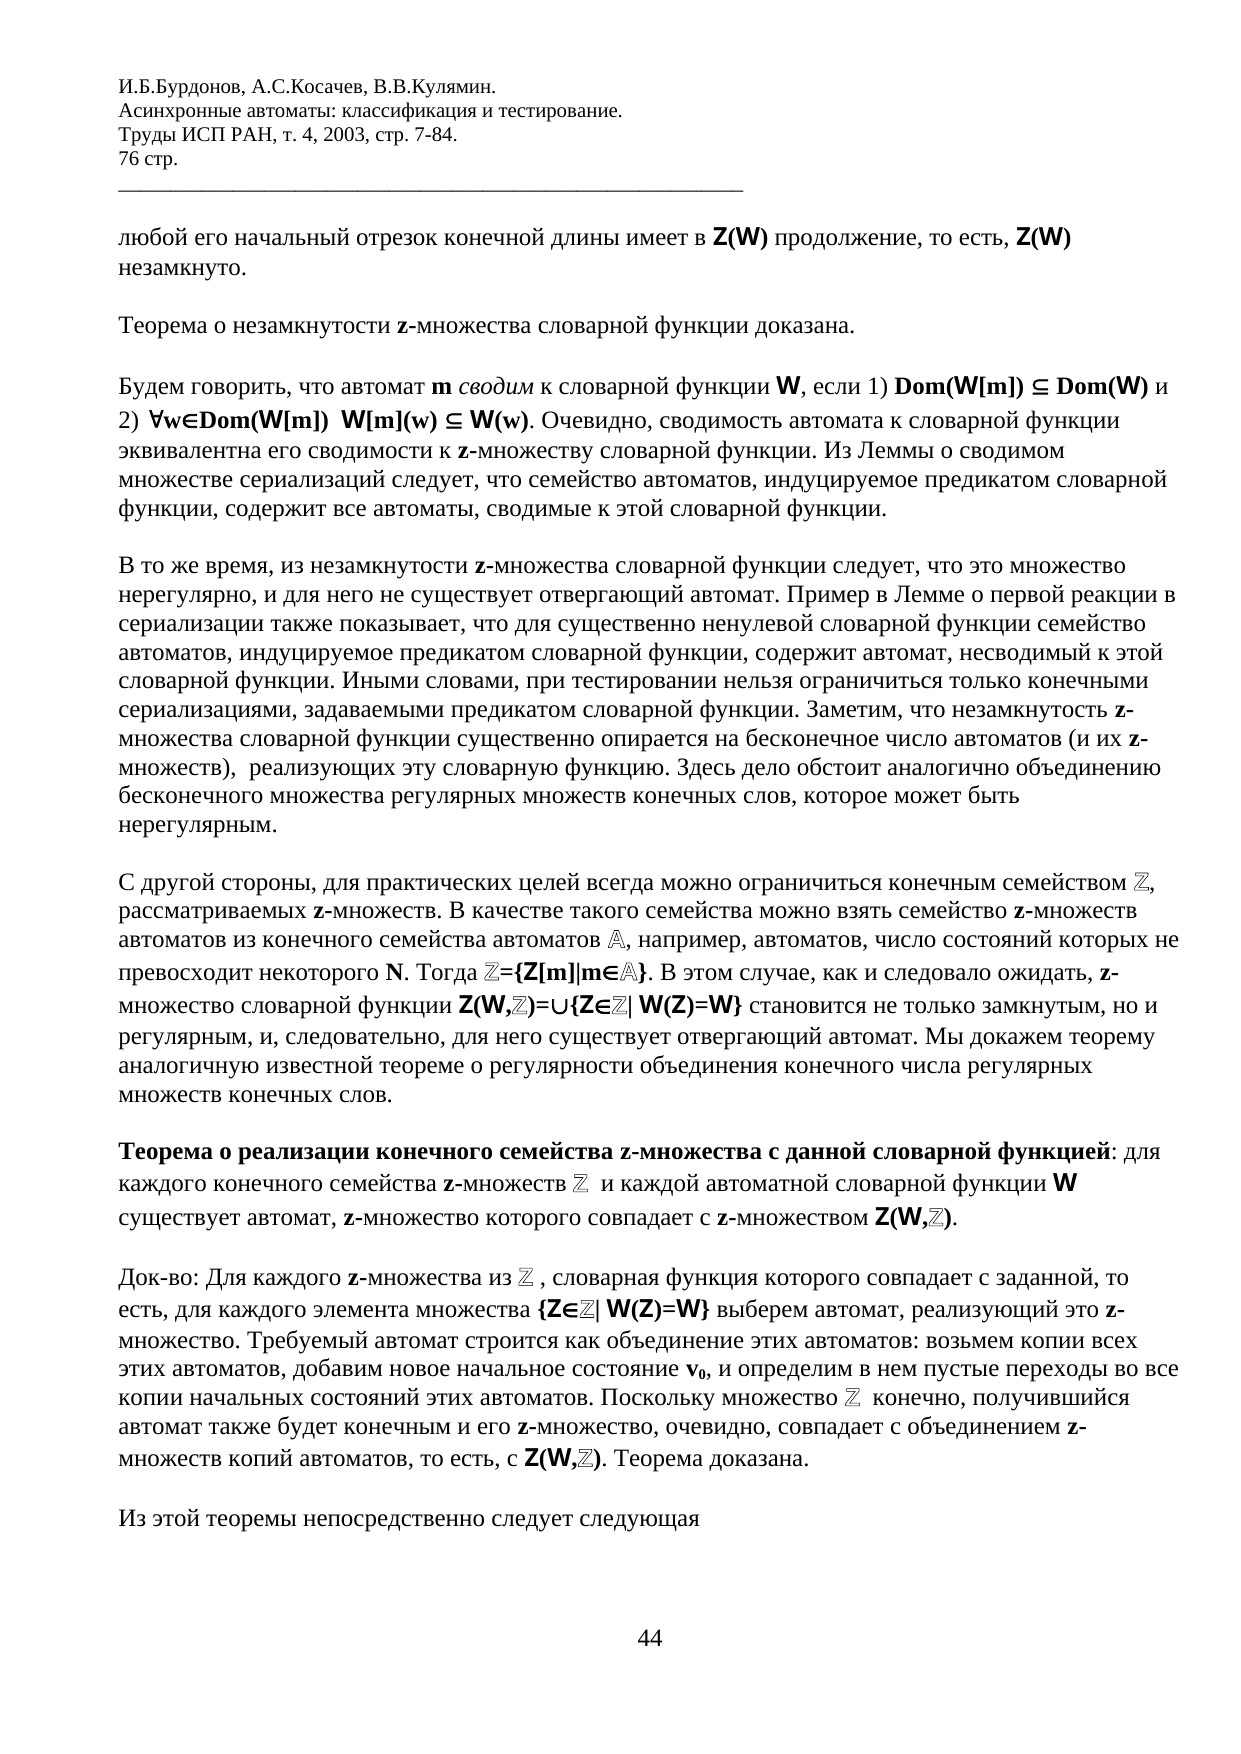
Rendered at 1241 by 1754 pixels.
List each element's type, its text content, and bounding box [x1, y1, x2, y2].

text Теорема о незамкнутости z-множества словарной функции доказана. [118, 310, 1181, 338]
text Теорема о реализации конечного семейства z-множества с данной словарной функцией: для каждого конечного семейства z-множеств Z и каждой автоматной словарной функции W существует автомат, z-множество которого совпадает с z-множеством Z(W,Z). [118, 1136, 1181, 1233]
text Из этой теоремы непосредственно следует следующая [118, 1503, 1181, 1531]
text Док-во: Для каждого z-множества из Z , словарная функция которого совпадает с заданной, то есть, для каждого элемента множества {ZZ| W(Z)=W} выберем автомат, реализующий это z-множество. Требуемый автомат строится как объединение этих автоматов: возьмем копии всех этих автоматов, добавим новое начальное состояние v0, и определим в нем пустые переходы во все копии начальных состояний этих автоматов. Поскольку множество Z конечно, получившийся автомат также будет конечным и его z-множество, очевидно, совпадает с объединением z-множеств копий автоматов, то есть, с Z(W,Z). Теорема доказана. [118, 1262, 1181, 1474]
text В то же время, из незамкнутости z-множества словарной функции следует, что это множество нерегулярно, и для него не существует отвергающий автомат. Пример в Лемме о первой реакции в сериализации также показывает, что для существенно ненулевой словарной функции семейство автоматов, индуцируемое предикатом словарной функции, содержит автомат, несводимый к этой словарной функции. Иными словами, при тестировании нельзя ограничиться только конечными сериализациями, задаваемыми предикатом словарной функции. Заметим, что незамкнутость z-множества словарной функции существенно опирается на бесконечное число автоматов (и их z-множеств), реализующих эту словарную функцию. Здесь дело обстоит аналогично объединению бесконечного множества регулярных множеств конечных слов, которое может быть нерегулярным. [118, 550, 1181, 838]
text Будем говорить, что автомат m сводим к словарной функции W, если 1) Dom(W[m])  Dom(W) и 2) wDom(W[m]) W[m](w)  W(w). Очевидно, сводимость автомата к словарной функции эквивалентна его сводимости к z-множеству словарной функции. Из Леммы о сводимом множестве сериализаций следует, что семейство автоматов, индуцируемое предикатом словарной функции, содержит все автоматы, сводимые к этой словарной функции. [118, 367, 1181, 522]
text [118, 218, 1181, 281]
text С другой стороны, для практических целей всегда можно ограничиться конечным семейством Z, рассматриваемых z-множеств. В качестве такого семейства можно взять семейство z-множеств автоматов из конечного семейства автоматов A, например, автоматов, число состояний которых не превосходит некоторого N. Тогда Z={Z[m]|mA}. В этом случае, как и следовало ожидать, z-множество словарной функции Z(W,Z)={ZZ| W(Z)=W} становится не только замкнутым, но и регулярным, и, следовательно, для него существует отвергающий автомат. Мы докажем теорему аналогичную известной теореме о регулярности объединения конечного числа регулярных множеств конечных слов. [118, 867, 1181, 1107]
